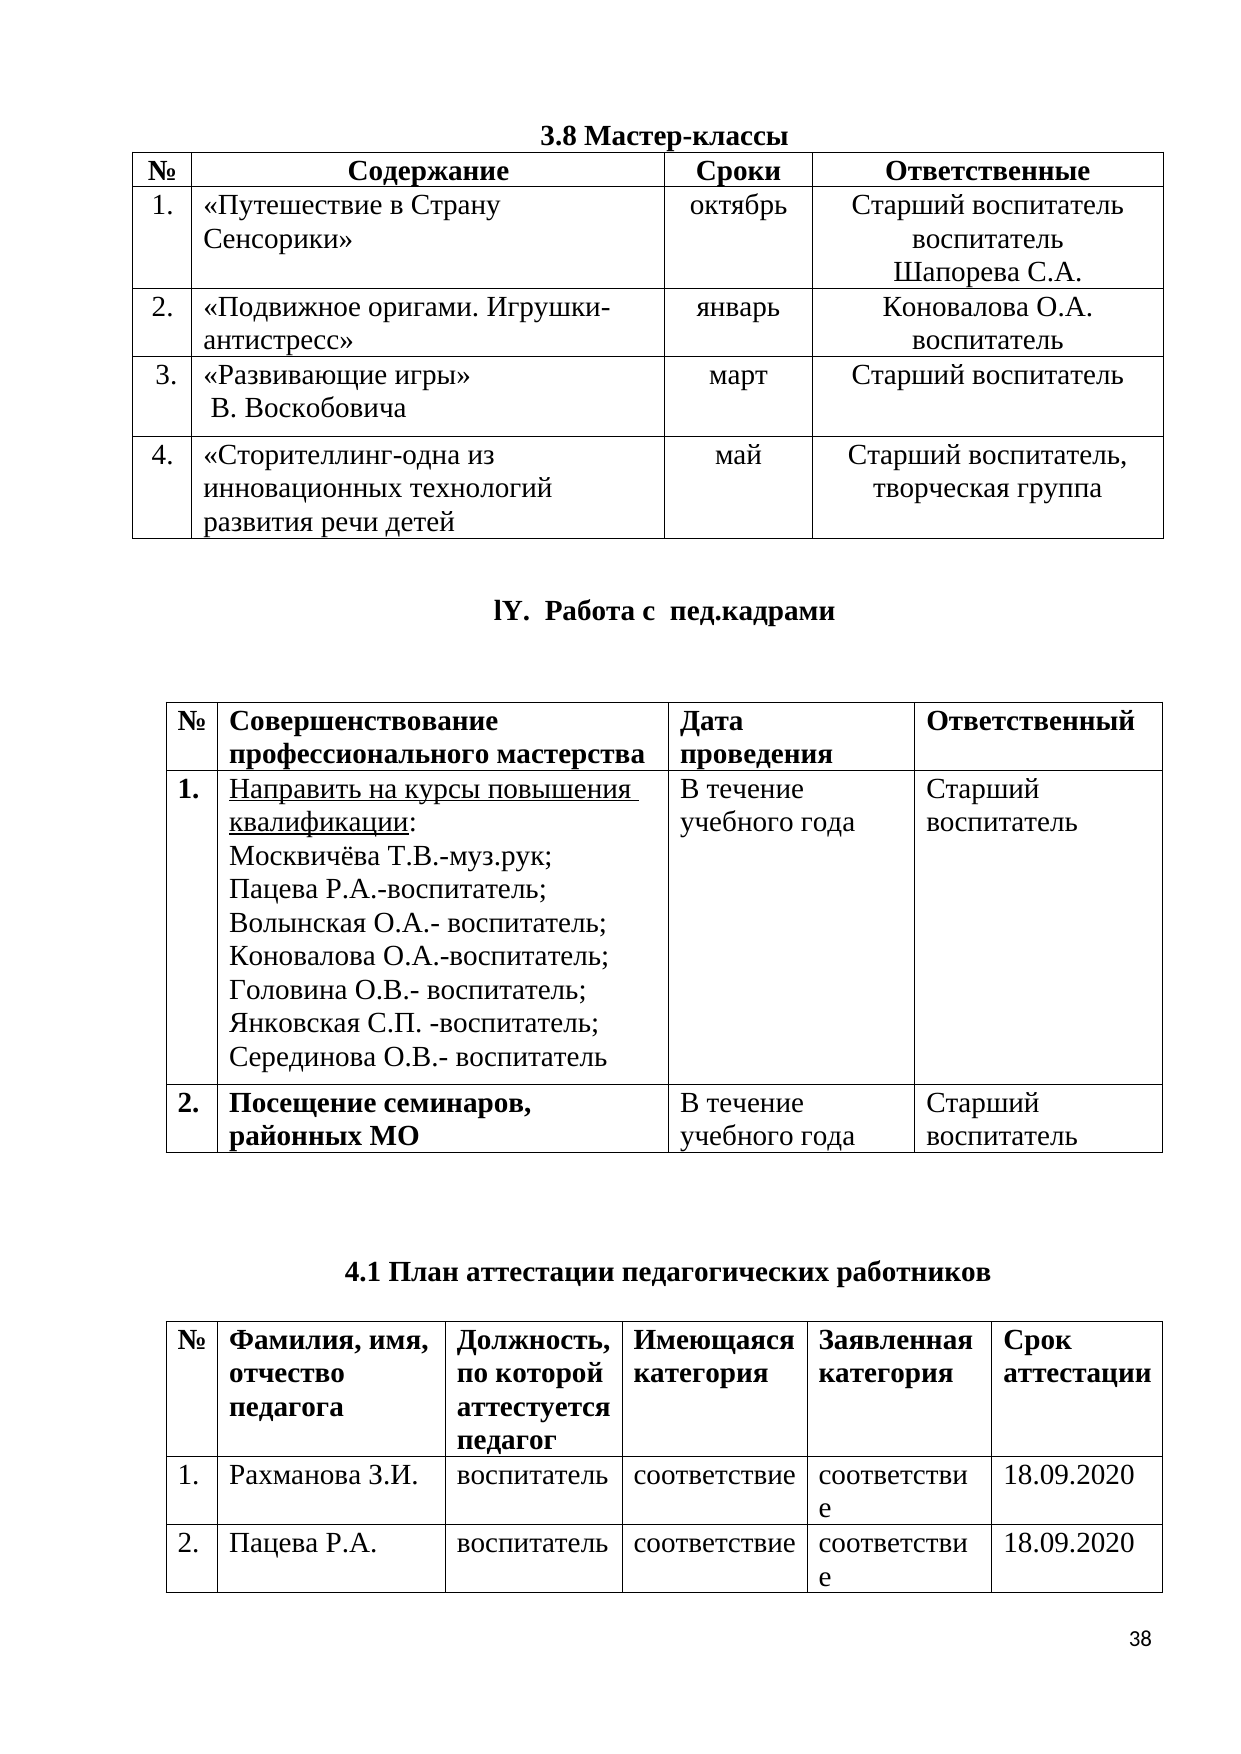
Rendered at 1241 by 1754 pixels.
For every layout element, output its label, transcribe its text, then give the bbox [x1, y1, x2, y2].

table_cell Направить на курсы повышения квалификации: Москвичёва Т.В.-муз.рук; Пацева Р.А.-воспитатель; Волынская О.А.- воспитатель; Коновалова О.А.-воспитатель; Головина О.В.- воспитатель; Янковская С.П. -воспитатель; Серединова О.В.- воспитатель [218, 771, 668, 1084]
table_header Содержание [192, 153, 664, 186]
table_cell В течение учебного года [669, 1085, 914, 1152]
table_cell воспитатель [446, 1457, 622, 1524]
table_cell Посещение семинаров, районных МО [218, 1085, 668, 1152]
table_cell 18.09.2020 [992, 1457, 1162, 1524]
table_cell соответствие [623, 1525, 807, 1592]
table_header Должность, по которой аттестуется педагог [446, 1322, 622, 1456]
table_header Дата проведения [669, 703, 914, 770]
table_header № [167, 703, 217, 770]
table_cell 2. [167, 1085, 217, 1152]
table_cell соответствие [623, 1457, 807, 1524]
table_header № [167, 1322, 217, 1456]
table_header Ответственный [915, 703, 1162, 770]
text 4.1 План аттестации педагогических работников [177, 1254, 1152, 1287]
table_cell март [665, 357, 812, 436]
table_header Сроки [665, 153, 812, 186]
table_cell 1. [133, 187, 191, 288]
table_cell Старший воспитатель воспитатель Шапорева С.А. [813, 187, 1163, 288]
table_cell 18.09.2020 [992, 1525, 1162, 1592]
table_cell воспитатель [446, 1525, 622, 1592]
table_cell 3. [133, 357, 191, 436]
table_cell 1. [167, 771, 217, 1084]
table_header Имеющаяся категория [623, 1322, 807, 1456]
table_cell май [665, 437, 812, 537]
table_cell «Развивающие игры» В. Воскобовича [192, 357, 664, 436]
table_cell В течение учебного года [669, 771, 914, 1084]
table_cell соответствие [808, 1457, 991, 1524]
text lY. Работа с пед.кадрами [177, 593, 1152, 626]
table_cell Старший воспитатель, творческая группа [813, 437, 1163, 537]
table_header Совершенствование профессионального мастерства [218, 703, 668, 770]
table_cell Старший воспитатель [915, 771, 1162, 1084]
table_cell 2. [133, 289, 191, 356]
table_header Срок аттестации [992, 1322, 1162, 1456]
table_header Фамилия, имя, отчество педагога [218, 1322, 445, 1456]
table_cell соответствие [808, 1525, 991, 1592]
table_header № [133, 153, 191, 186]
text 3.8 Мастер-классы [177, 118, 1152, 152]
table_cell октябрь [665, 187, 812, 288]
table_cell Рахманова З.И. [218, 1457, 445, 1524]
table_header Заявленная категория [808, 1322, 991, 1456]
table_cell Старший воспитатель [915, 1085, 1162, 1152]
table_cell январь [665, 289, 812, 356]
table_cell «Подвижное оригами. Игрушки-антистресс» [192, 289, 664, 356]
table_cell Старший воспитатель [813, 357, 1163, 436]
table_header Ответственные [813, 153, 1163, 186]
table_cell «Сторителлинг-одна из инновационных технологий развития речи детей [192, 437, 664, 537]
table_cell 1. [167, 1457, 217, 1524]
table_cell Коновалова О.А. воспитатель [813, 289, 1163, 356]
table_cell 4. [133, 437, 191, 537]
table_cell «Путешествие в Страну Сенсорики» [192, 187, 664, 288]
table_cell Пацева Р.А. [218, 1525, 445, 1592]
table_cell 2. [167, 1525, 217, 1592]
